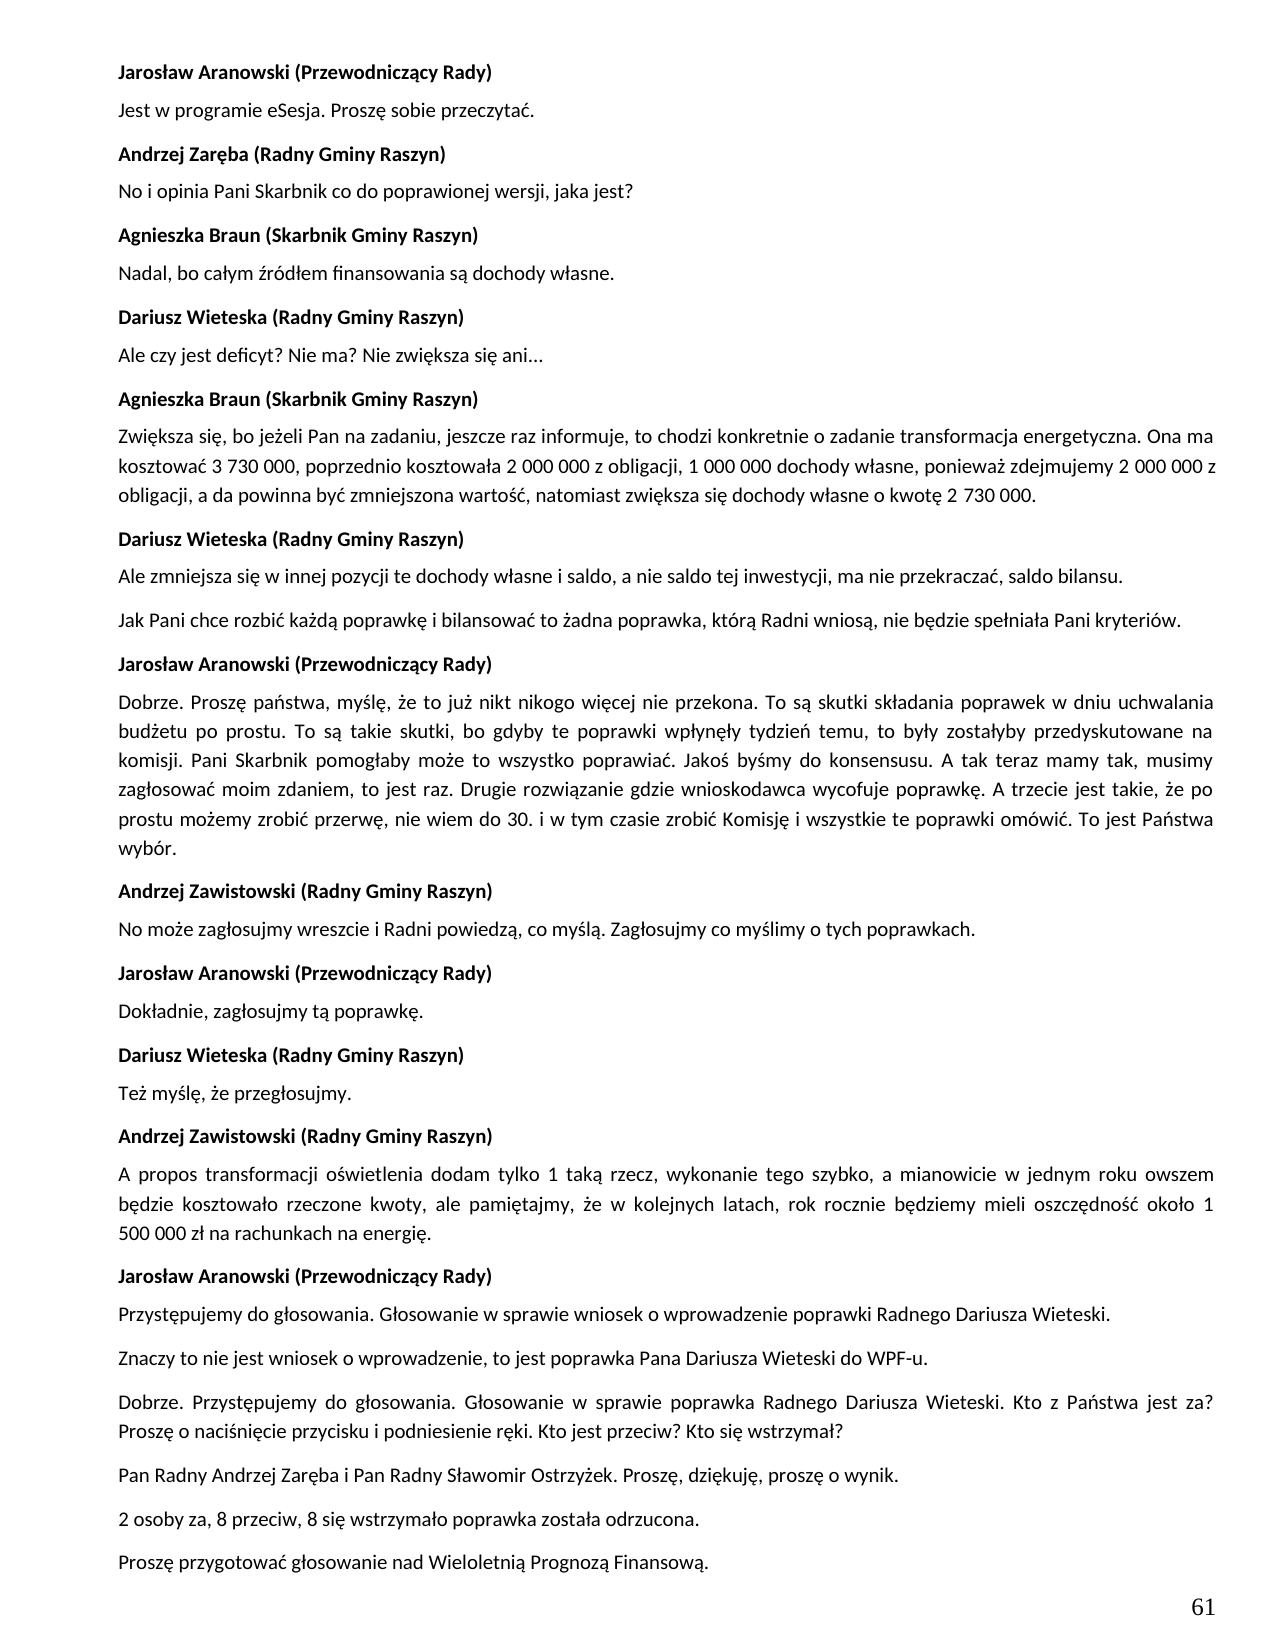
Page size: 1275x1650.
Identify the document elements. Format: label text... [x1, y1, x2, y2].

subtitle Dariusz Wieteska (Radny Gminy Raszyn) [118, 304, 1216, 329]
subtitle Andrzej Zawistowski (Radny Gminy Raszyn) [118, 879, 1216, 904]
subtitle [118, 141, 1216, 166]
subtitle Dariusz Wieteska (Radny Gminy Raszyn) [118, 1042, 1216, 1067]
text Też myślę, że przegłosujmy. [118, 1080, 1216, 1105]
text Dokładnie, zagłosujmy tą poprawkę. [118, 998, 1216, 1024]
text Znaczy to nie jest wniosek o wprowadzenie, to jest poprawka Pana Dariusza Wieteski do WPF-u. [118, 1345, 1216, 1371]
text Proszę przygotować głosowanie nad Wieloletnią Prognozą Finansową. [118, 1549, 1216, 1575]
text No i opinia Pani Skarbnik co do poprawionej wersji, jaka jest? [118, 179, 1216, 204]
subtitle Jarosław Aranowski (Przewodniczący Rady) [118, 960, 1216, 986]
text Zwiększa się, bo jeżeli Pan na zadaniu, jeszcze raz informuje, to chodzi konkretnie o zadanie transformacja energetyczna. Ona ma kosztować 3 730 000, poprzednio kosztowała 2 000 000 z obligacji, 1 000 000 dochody własne, ponieważ zdejmujemy 2 000 000 z obligacji, a da powinna być zmniejszona wartość, natomiast zwiększa się dochody własne o kwotę 2 730 000. [118, 424, 1216, 507]
text Ale czy jest deficyt? Nie ma? Nie zwiększa się ani... [118, 342, 1216, 367]
text Jak Pani chce rozbić każdą poprawkę i bilansować to żadna poprawka, którą Radni wniosą, nie będzie spełniała Pani kryteriów. [118, 607, 1216, 633]
text A propos transformacji oświetlenia dodam tylko 1 taką rzecz, wykonanie tego szybko, a mianowicie w jednym roku owszem będzie kosztowało rzeczone kwoty, ale pamiętajmy, że w kolejnych latach, rok rocznie będziemy mieli oszczędność około 1 500 000 zł na rachunkach na energię. [118, 1162, 1216, 1245]
text Jest w programie eSesja. Proszę sobie przeczytać. [118, 97, 1216, 122]
subtitle Jarosław Aranowski (Przewodniczący Rady) [118, 651, 1216, 677]
subtitle Jarosław Aranowski (Przewodniczący Rady) [118, 1264, 1216, 1289]
subtitle Andrzej Zawistowski (Radny Gminy Raszyn) [118, 1124, 1216, 1149]
text Dobrze. Przystępujemy do głosowania. Głosowanie w sprawie poprawka Radnego Dariusza Wieteski. Kto z Państwa jest za? Proszę o naciśnięcie przycisku i podniesienie ręki. Kto jest przeciw? Kto się wstrzymał? [118, 1389, 1216, 1444]
text Pan Radny Andrzej Zaręba i Pan Radny Sławomir Ostrzyżek. Proszę, dziękuję, proszę o wynik. [118, 1462, 1216, 1487]
subtitle Agnieszka Braun (Skarbnik Gminy Raszyn) [118, 222, 1216, 248]
text Dobrze. Proszę państwa, myślę, że to już nikt nikogo więcej nie przekona. To są skutki składania poprawek w dniu uchwalania budżetu po prostu. To są takie skutki, bo gdyby te poprawki wpłynęły tydzień temu, to były zostałyby przedyskutowane na komisji. Pani Skarbnik pomogłaby może to wszystko poprawiać. Jakoś byśmy do konsensusu. A tak teraz mamy tak, musimy zagłosować moim zdaniem, to jest raz. Drugie rozwiązanie gdzie wnioskodawca wycofuje poprawkę. A trzecie jest takie, że po prostu możemy zrobić przerwę, nie wiem do 30. i w tym czasie zrobić Komisję i wszystkie te poprawki omówić. To jest Państwa wybór. [118, 689, 1216, 860]
subtitle Agnieszka Braun (Skarbnik Gminy Raszyn) [118, 386, 1216, 411]
text 2 osoby za, 8 przeciw, 8 się wstrzymało poprawka została odrzucona. [118, 1506, 1216, 1531]
text No może zagłosujmy wreszcie i Radni powiedzą, co myślą. Zagłosujmy co myślimy o tych poprawkach. [118, 917, 1216, 942]
subtitle Dariusz Wieteska (Radny Gminy Raszyn) [118, 526, 1216, 551]
text Przystępujemy do głosowania. Głosowanie w sprawie wniosek o wprowadzenie poprawki Radnego Dariusza Wieteski. [118, 1302, 1216, 1327]
subtitle Jarosław Aranowski (Przewodniczący Rady) [118, 59, 1216, 84]
text Ale zmniejsza się w innej pozycji te dochody własne i saldo, a nie saldo tej inwestycji, ma nie przekraczać, saldo bilansu. [118, 564, 1216, 589]
text Nadal, bo całym źródłem finansowania są dochody własne. [118, 260, 1216, 286]
